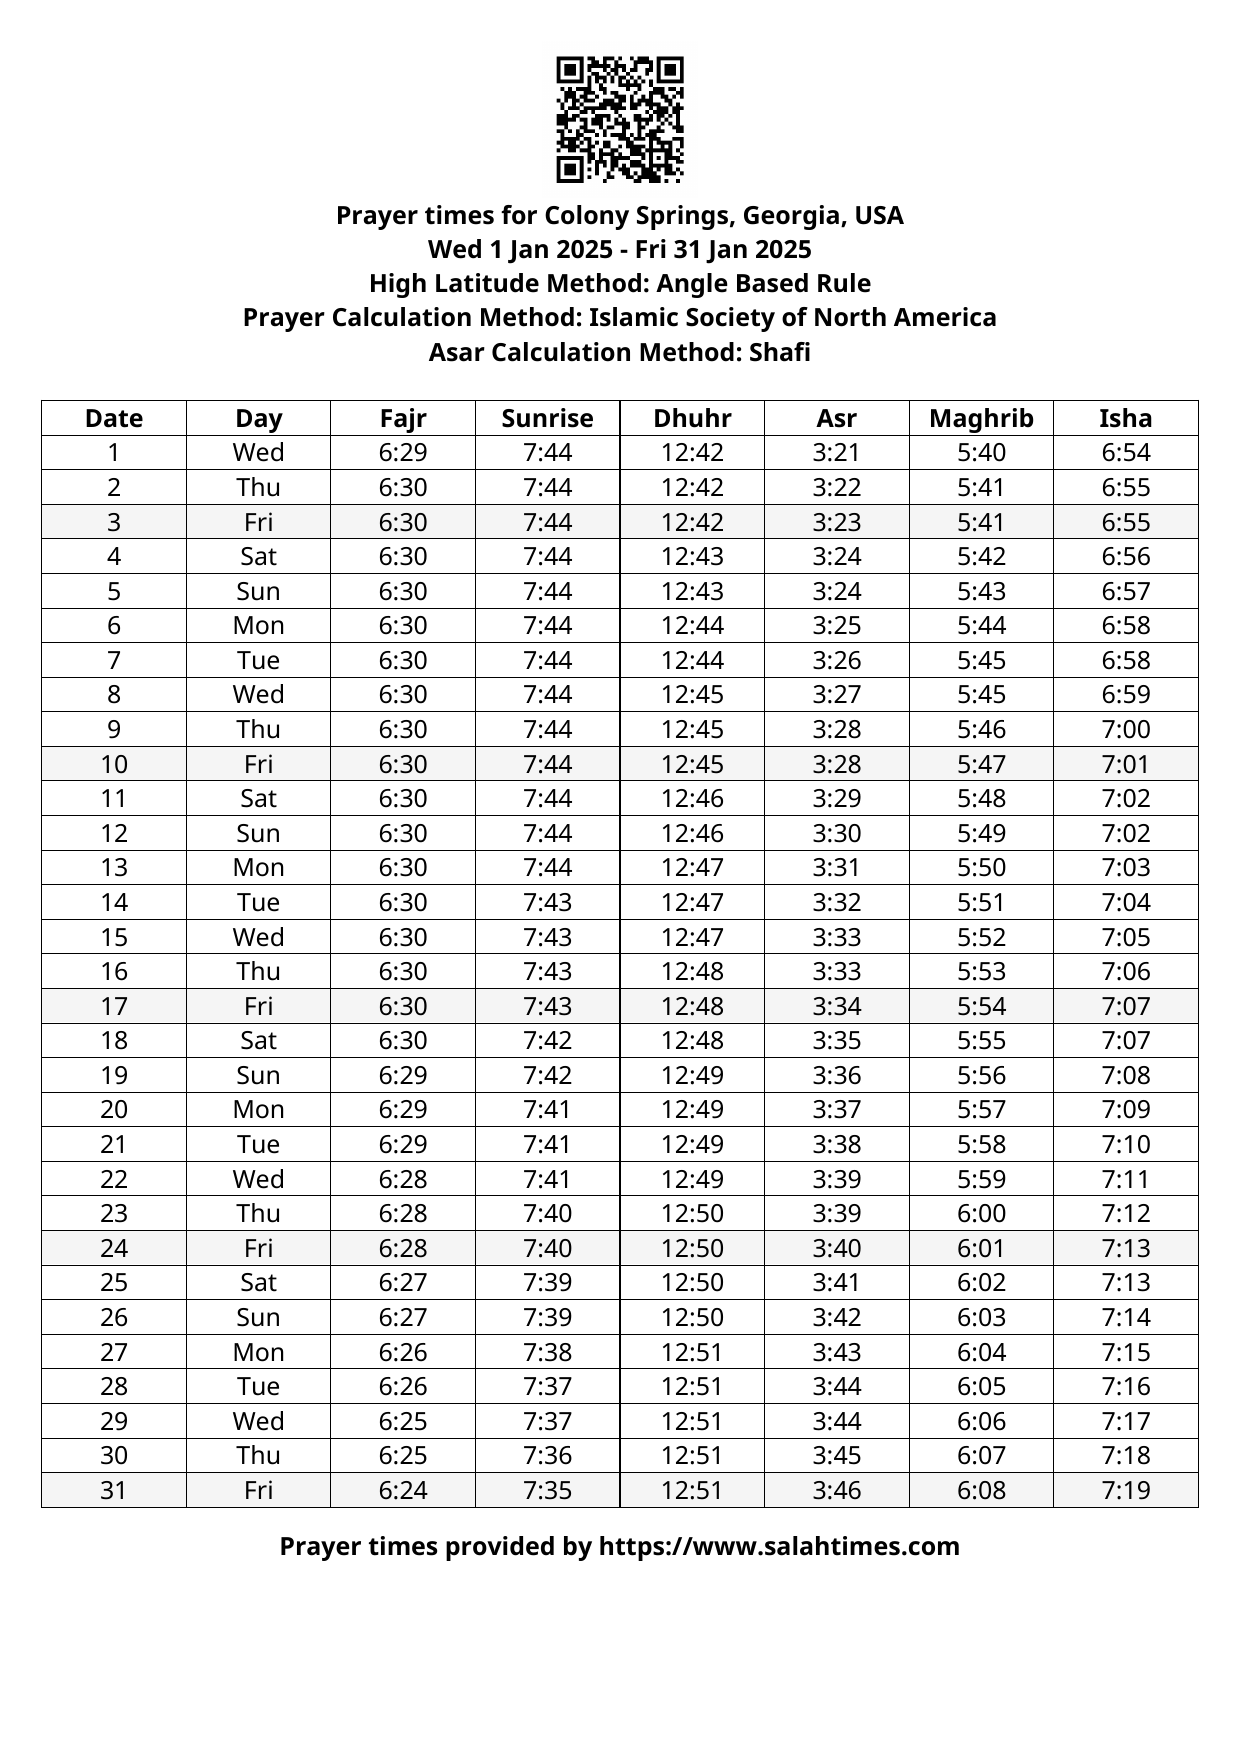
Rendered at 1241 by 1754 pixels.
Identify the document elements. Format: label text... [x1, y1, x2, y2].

table_cell 6:30 [331, 574, 475, 607]
table_cell 3:42 [765, 1300, 909, 1334]
table_cell 6 [42, 609, 186, 642]
table_cell 12:51 [621, 1369, 764, 1403]
table_cell 6:03 [910, 1300, 1053, 1334]
table_cell 6:28 [331, 1162, 475, 1195]
table_cell 3:43 [765, 1335, 909, 1368]
table_cell 6:29 [331, 436, 475, 469]
table_cell 6:08 [910, 1473, 1053, 1507]
table_cell 3:32 [765, 885, 909, 919]
table_cell Sat [187, 1024, 330, 1057]
table_cell 6:28 [331, 1196, 475, 1230]
table_cell 7:02 [1054, 816, 1198, 849]
table_cell 6:28 [331, 1231, 475, 1264]
table_cell 6:30 [331, 505, 475, 538]
table_cell 3:25 [765, 609, 909, 642]
table_cell 7:05 [1054, 920, 1198, 953]
table_cell Tue [187, 885, 330, 919]
table_cell 3:38 [765, 1127, 909, 1161]
table_cell 6:05 [910, 1369, 1053, 1403]
table_cell 7:13 [1054, 1231, 1198, 1264]
table_cell 7:44 [476, 470, 619, 504]
table_header Sunrise [476, 401, 619, 434]
table_cell 7:14 [1054, 1300, 1198, 1334]
table_header Date [42, 401, 186, 434]
text Asar Calculation Method: Shafi [42, 334, 1198, 368]
table_cell 6:06 [910, 1404, 1053, 1437]
table_cell 5:50 [910, 851, 1053, 884]
table_cell 7:36 [476, 1439, 619, 1472]
table_cell 3:21 [765, 436, 909, 469]
table_cell 3 [42, 505, 186, 538]
table_cell 12:43 [621, 574, 764, 607]
table_cell Sat [187, 539, 330, 573]
table_cell 7:37 [476, 1404, 619, 1437]
table_cell 3:44 [765, 1369, 909, 1403]
table_cell 6:30 [331, 643, 475, 677]
table_cell 5:45 [910, 643, 1053, 677]
table_cell 12:42 [621, 505, 764, 538]
table_cell 6:30 [331, 781, 475, 815]
table_cell 7:44 [476, 574, 619, 607]
table_cell 6:58 [1054, 609, 1198, 642]
table_cell 7:04 [1054, 885, 1198, 919]
table_cell Tue [187, 643, 330, 677]
table_cell Mon [187, 1335, 330, 1368]
table_cell 30 [42, 1439, 186, 1472]
table_cell 5:43 [910, 574, 1053, 607]
table_cell 6:00 [910, 1196, 1053, 1230]
table_cell 12:47 [621, 920, 764, 953]
table_cell 7:43 [476, 954, 619, 988]
table_header Asr [765, 401, 909, 434]
table_cell 18 [42, 1024, 186, 1057]
table_cell Mon [187, 1093, 330, 1126]
table_cell 7:16 [1054, 1369, 1198, 1403]
table_cell Sat [187, 1266, 330, 1299]
table_cell 5:41 [910, 470, 1053, 504]
table_cell 12:50 [621, 1266, 764, 1299]
table_cell 7:44 [476, 678, 619, 711]
table_cell 7 [42, 643, 186, 677]
table_cell 26 [42, 1300, 186, 1334]
table_cell Thu [187, 1439, 330, 1472]
table_cell 7:43 [476, 885, 619, 919]
table_cell 6:04 [910, 1335, 1053, 1368]
table_cell 7:44 [476, 816, 619, 849]
table_cell 6:30 [331, 1024, 475, 1057]
table_cell Mon [187, 851, 330, 884]
table_cell 3:33 [765, 954, 909, 988]
table_cell 7:01 [1054, 747, 1198, 780]
table_cell 12:46 [621, 781, 764, 815]
table_header Day [187, 401, 330, 434]
table_cell 12:42 [621, 436, 764, 469]
table_cell 21 [42, 1127, 186, 1161]
table_cell 7:42 [476, 1024, 619, 1057]
table_cell 6:55 [1054, 505, 1198, 538]
table_cell 3:29 [765, 781, 909, 815]
table_cell 3:39 [765, 1196, 909, 1230]
table_cell 7:43 [476, 920, 619, 953]
table_cell 6:30 [331, 920, 475, 953]
table_cell 6:30 [331, 470, 475, 504]
table_cell 7:41 [476, 1162, 619, 1195]
table_cell 6:29 [331, 1058, 475, 1092]
table_cell 12:47 [621, 851, 764, 884]
table_cell Tue [187, 1369, 330, 1403]
table_cell 3:31 [765, 851, 909, 884]
table_cell 3:26 [765, 643, 909, 677]
table_cell 12:44 [621, 609, 764, 642]
table_cell 3:30 [765, 816, 909, 849]
table_cell 6:29 [331, 1127, 475, 1161]
table_cell 12:47 [621, 885, 764, 919]
table_cell 6:02 [910, 1266, 1053, 1299]
table_cell 6:30 [331, 954, 475, 988]
table_cell 6:30 [331, 747, 475, 780]
table_cell 3:37 [765, 1093, 909, 1126]
table_cell 17 [42, 989, 186, 1022]
table_cell 7:41 [476, 1093, 619, 1126]
table_cell 1 [42, 436, 186, 469]
table_cell 6:30 [331, 851, 475, 884]
table_cell 27 [42, 1335, 186, 1368]
table_cell Fri [187, 505, 330, 538]
table_cell 3:40 [765, 1231, 909, 1264]
table_header Dhuhr [621, 401, 764, 434]
table_cell Fri [187, 1231, 330, 1264]
table_cell 5:45 [910, 678, 1053, 711]
table_header Maghrib [910, 401, 1053, 434]
table_cell 6:30 [331, 539, 475, 573]
table_cell 7:17 [1054, 1404, 1198, 1437]
table_cell 3:24 [765, 574, 909, 607]
table_cell 5:55 [910, 1024, 1053, 1057]
table_cell Thu [187, 1196, 330, 1230]
table_cell 14 [42, 885, 186, 919]
table_cell 6:27 [331, 1300, 475, 1334]
table_cell Wed [187, 920, 330, 953]
table_cell 12:49 [621, 1093, 764, 1126]
table_cell 12:50 [621, 1231, 764, 1264]
table_cell 6:30 [331, 989, 475, 1022]
table_cell 12:42 [621, 470, 764, 504]
table_cell 16 [42, 954, 186, 988]
table_cell 12:48 [621, 989, 764, 1022]
table_cell 3:24 [765, 539, 909, 573]
table_cell 6:26 [331, 1335, 475, 1368]
table_cell 12:43 [621, 539, 764, 573]
table_cell 6:07 [910, 1439, 1053, 1472]
table_cell 15 [42, 920, 186, 953]
table_cell Fri [187, 1473, 330, 1507]
table_cell 5:52 [910, 920, 1053, 953]
table_cell 7:44 [476, 505, 619, 538]
table_cell 7:13 [1054, 1266, 1198, 1299]
table_cell 7:38 [476, 1335, 619, 1368]
table_cell 7:44 [476, 539, 619, 573]
table_cell 6:25 [331, 1439, 475, 1472]
text Prayer times for Colony Springs, Georgia, USA [42, 198, 1198, 232]
table_cell Sun [187, 1300, 330, 1334]
table_cell 7:02 [1054, 781, 1198, 815]
table_cell 12:45 [621, 712, 764, 746]
text Prayer times provided by https://www.salahtimes.com [42, 1528, 1198, 1563]
table_cell 6:55 [1054, 470, 1198, 504]
table_cell Mon [187, 609, 330, 642]
table_cell 12:48 [621, 1024, 764, 1057]
table_cell 4 [42, 539, 186, 573]
table_cell 7:03 [1054, 851, 1198, 884]
table_cell 7:07 [1054, 1024, 1198, 1057]
table_cell 3:36 [765, 1058, 909, 1092]
table_cell Sat [187, 781, 330, 815]
table_cell 6:27 [331, 1266, 475, 1299]
table_cell 7:35 [476, 1473, 619, 1507]
table_cell 6:57 [1054, 574, 1198, 607]
table_cell 5:51 [910, 885, 1053, 919]
table_cell 12:51 [621, 1473, 764, 1507]
table_cell 3:35 [765, 1024, 909, 1057]
table_cell 3:44 [765, 1404, 909, 1437]
table_cell 6:56 [1054, 539, 1198, 573]
table_cell Fri [187, 989, 330, 1022]
table_cell 7:18 [1054, 1439, 1198, 1472]
table_cell 6:30 [331, 885, 475, 919]
table_cell 5:56 [910, 1058, 1053, 1092]
table_cell 3:28 [765, 712, 909, 746]
table_cell 5:44 [910, 609, 1053, 642]
table_cell 7:15 [1054, 1335, 1198, 1368]
table_cell 7:10 [1054, 1127, 1198, 1161]
table_cell 3:45 [765, 1439, 909, 1472]
table_cell 3:39 [765, 1162, 909, 1195]
table_cell 5:59 [910, 1162, 1053, 1195]
table_cell 5:49 [910, 816, 1053, 849]
table_cell Thu [187, 712, 330, 746]
table_cell 10 [42, 747, 186, 780]
table_cell 5:40 [910, 436, 1053, 469]
text Prayer Calculation Method: Islamic Society of North America [42, 300, 1198, 334]
table_cell 6:24 [331, 1473, 475, 1507]
table_cell 7:00 [1054, 712, 1198, 746]
table_cell 7:06 [1054, 954, 1198, 988]
table_cell 6:29 [331, 1093, 475, 1126]
table_cell 7:44 [476, 643, 619, 677]
table_cell 6:25 [331, 1404, 475, 1437]
table_cell 9 [42, 712, 186, 746]
table_cell 7:37 [476, 1369, 619, 1403]
table_cell 5:48 [910, 781, 1053, 815]
table_cell 7:42 [476, 1058, 619, 1092]
table_cell 12:45 [621, 747, 764, 780]
table_cell 12:49 [621, 1058, 764, 1092]
table_cell 7:09 [1054, 1093, 1198, 1126]
table_cell 6:30 [331, 678, 475, 711]
table_cell 3:27 [765, 678, 909, 711]
table_cell 12:49 [621, 1127, 764, 1161]
table_cell Wed [187, 1162, 330, 1195]
table_cell 24 [42, 1231, 186, 1264]
table_header Isha [1054, 401, 1198, 434]
table_cell 28 [42, 1369, 186, 1403]
table_cell 6:58 [1054, 643, 1198, 677]
table_cell 12:49 [621, 1162, 764, 1195]
table_cell 7:41 [476, 1127, 619, 1161]
table_cell 5:54 [910, 989, 1053, 1022]
table_cell 5:46 [910, 712, 1053, 746]
table_cell 12:46 [621, 816, 764, 849]
table_cell 7:39 [476, 1300, 619, 1334]
table_cell 12:44 [621, 643, 764, 677]
text High Latitude Method: Angle Based Rule [42, 266, 1198, 300]
table_cell 22 [42, 1162, 186, 1195]
table_cell 6:26 [331, 1369, 475, 1403]
table_cell 12:51 [621, 1335, 764, 1368]
table_cell 23 [42, 1196, 186, 1230]
table_cell 5:57 [910, 1093, 1053, 1126]
table_cell Thu [187, 954, 330, 988]
table_cell Wed [187, 1404, 330, 1437]
table_cell 6:30 [331, 712, 475, 746]
table_cell 20 [42, 1093, 186, 1126]
table_cell 7:44 [476, 747, 619, 780]
table_cell 3:33 [765, 920, 909, 953]
table_cell 6:30 [331, 816, 475, 849]
table_cell 3:23 [765, 505, 909, 538]
table_cell 31 [42, 1473, 186, 1507]
table_header Fajr [331, 401, 475, 434]
table_cell 19 [42, 1058, 186, 1092]
table_cell 3:34 [765, 989, 909, 1022]
table_cell 7:40 [476, 1196, 619, 1230]
table_cell Tue [187, 1127, 330, 1161]
table_cell 7:39 [476, 1266, 619, 1299]
table_cell Wed [187, 678, 330, 711]
table_cell 7:11 [1054, 1162, 1198, 1195]
table_cell Thu [187, 470, 330, 504]
table_cell 7:12 [1054, 1196, 1198, 1230]
table_cell 29 [42, 1404, 186, 1437]
table_cell Sun [187, 574, 330, 607]
table_cell 12:51 [621, 1439, 764, 1472]
table_cell 6:59 [1054, 678, 1198, 711]
table_cell 6:54 [1054, 436, 1198, 469]
table_cell 11 [42, 781, 186, 815]
table_cell 5:53 [910, 954, 1053, 988]
table_cell 7:08 [1054, 1058, 1198, 1092]
table_cell 12:45 [621, 678, 764, 711]
table_cell 12 [42, 816, 186, 849]
table_cell Sun [187, 1058, 330, 1092]
table_cell 5:47 [910, 747, 1053, 780]
table_cell 7:44 [476, 851, 619, 884]
table_cell 5:42 [910, 539, 1053, 573]
table_cell 8 [42, 678, 186, 711]
table_cell 5:58 [910, 1127, 1053, 1161]
table_cell Sun [187, 816, 330, 849]
table_cell 5 [42, 574, 186, 607]
table_cell Wed [187, 436, 330, 469]
table_cell 7:44 [476, 436, 619, 469]
table_cell 3:28 [765, 747, 909, 780]
table_cell 3:22 [765, 470, 909, 504]
table_cell 7:19 [1054, 1473, 1198, 1507]
table_cell 5:41 [910, 505, 1053, 538]
table_cell 12:50 [621, 1196, 764, 1230]
table_cell 12:50 [621, 1300, 764, 1334]
table_cell 25 [42, 1266, 186, 1299]
text Wed 1 Jan 2025 - Fri 31 Jan 2025 [42, 232, 1198, 266]
table_cell 6:01 [910, 1231, 1053, 1264]
table_cell 7:44 [476, 781, 619, 815]
table_cell 12:48 [621, 954, 764, 988]
picture [542, 41, 699, 198]
table_cell Fri [187, 747, 330, 780]
table_cell 6:30 [331, 609, 475, 642]
table_cell 7:43 [476, 989, 619, 1022]
table_cell 7:07 [1054, 989, 1198, 1022]
table_cell 7:44 [476, 609, 619, 642]
table_cell 7:44 [476, 712, 619, 746]
table_cell 3:41 [765, 1266, 909, 1299]
table_cell 12:51 [621, 1404, 764, 1437]
table_cell 7:40 [476, 1231, 619, 1264]
table_cell 13 [42, 851, 186, 884]
table_cell 2 [42, 470, 186, 504]
table_cell 3:46 [765, 1473, 909, 1507]
